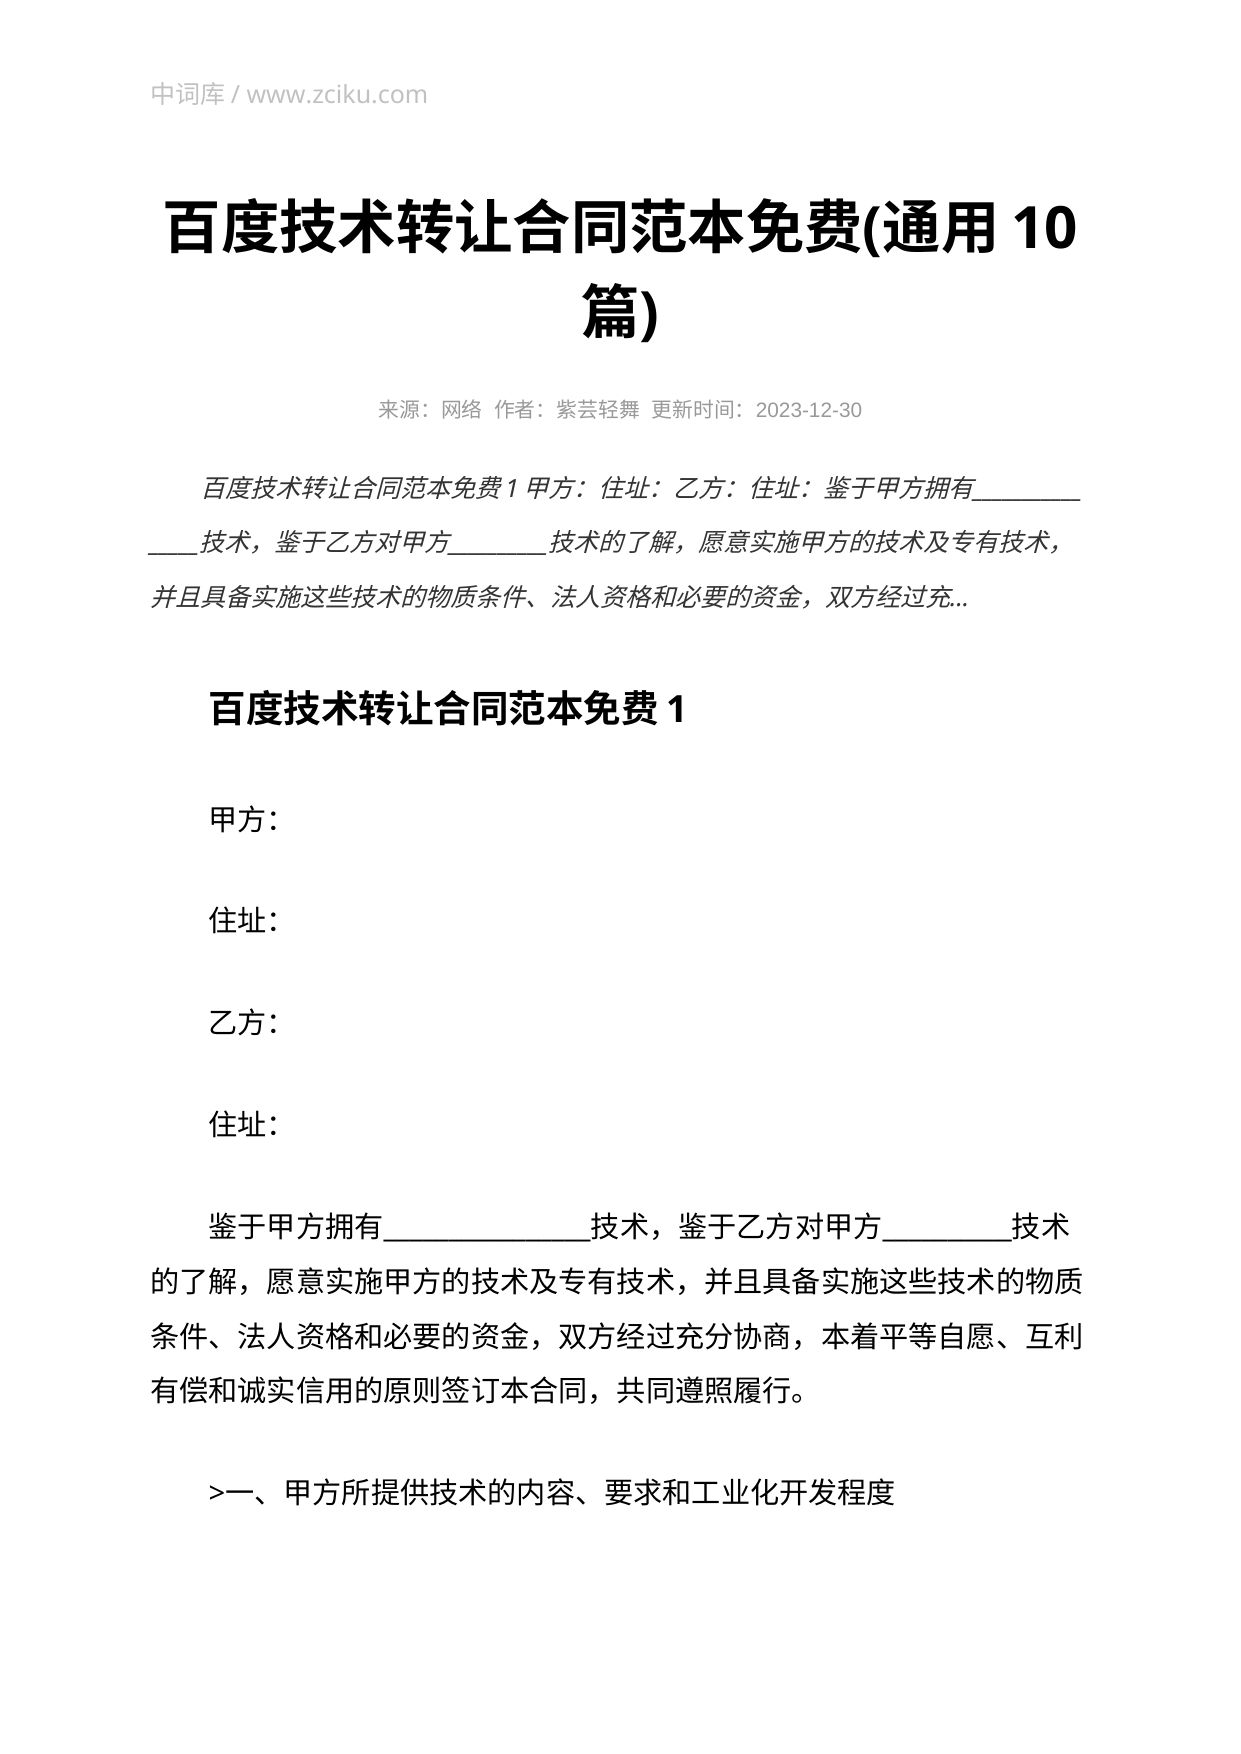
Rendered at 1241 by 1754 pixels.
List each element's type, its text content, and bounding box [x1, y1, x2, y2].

text >一、甲方所提供技术的内容、要求和工业化开发程度 [150, 1470, 1090, 1512]
text 住址： [150, 1101, 1090, 1144]
subtitle 百度技术转让合同范本免费(通用10篇) [150, 181, 1090, 351]
text 百度技术转让合同范本免费1 [150, 678, 1090, 733]
text 来源：网络 作者：紫芸轻舞 更新时间：2023-12-30 [150, 398, 1090, 422]
text 百度技术转让合同范本免费1甲方：住址：乙方：住址：鉴于甲方拥有________________技术，鉴于乙方对甲方__________技术的了解，愿意实施甲方的技术及专有技术，并且具备实施这些技术的物质条件、法人资格和必要的资金，双方经过充... [150, 468, 1090, 613]
text 鉴于甲方拥有________________技术，鉴于乙方对甲方__________技术的了解，愿意实施甲方的技术及专有技术，并且具备实施这些技术的物质条件、法人资格和必要的资金，双方经过充分协商，本着平等自愿、互利有偿和诚实信用的原则签订本合同，共同遵照履行。 [150, 1203, 1090, 1410]
text 住址： [150, 898, 1090, 940]
text 甲方： [150, 796, 1090, 838]
text 乙方： [150, 1000, 1090, 1042]
